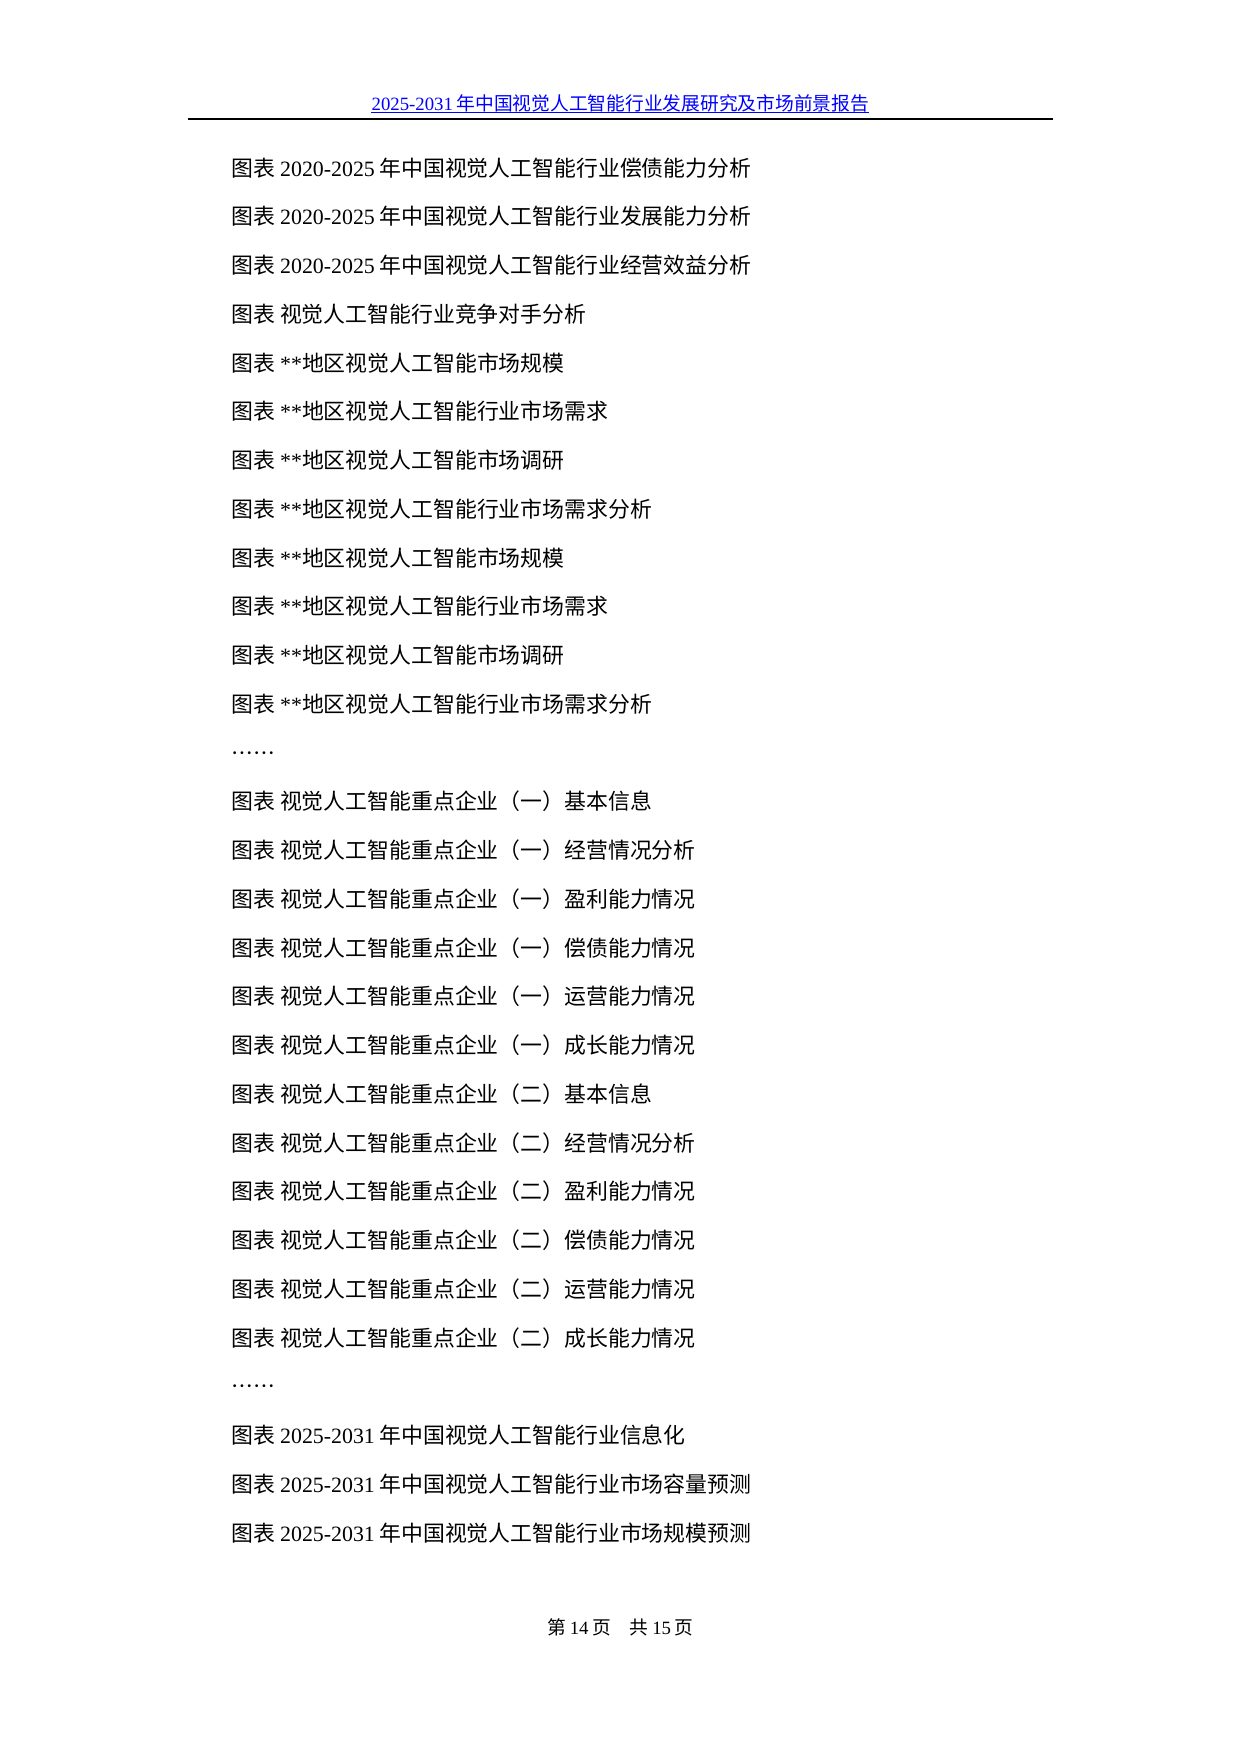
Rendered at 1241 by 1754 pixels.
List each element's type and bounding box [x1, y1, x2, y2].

text [187, 150, 1053, 1548]
